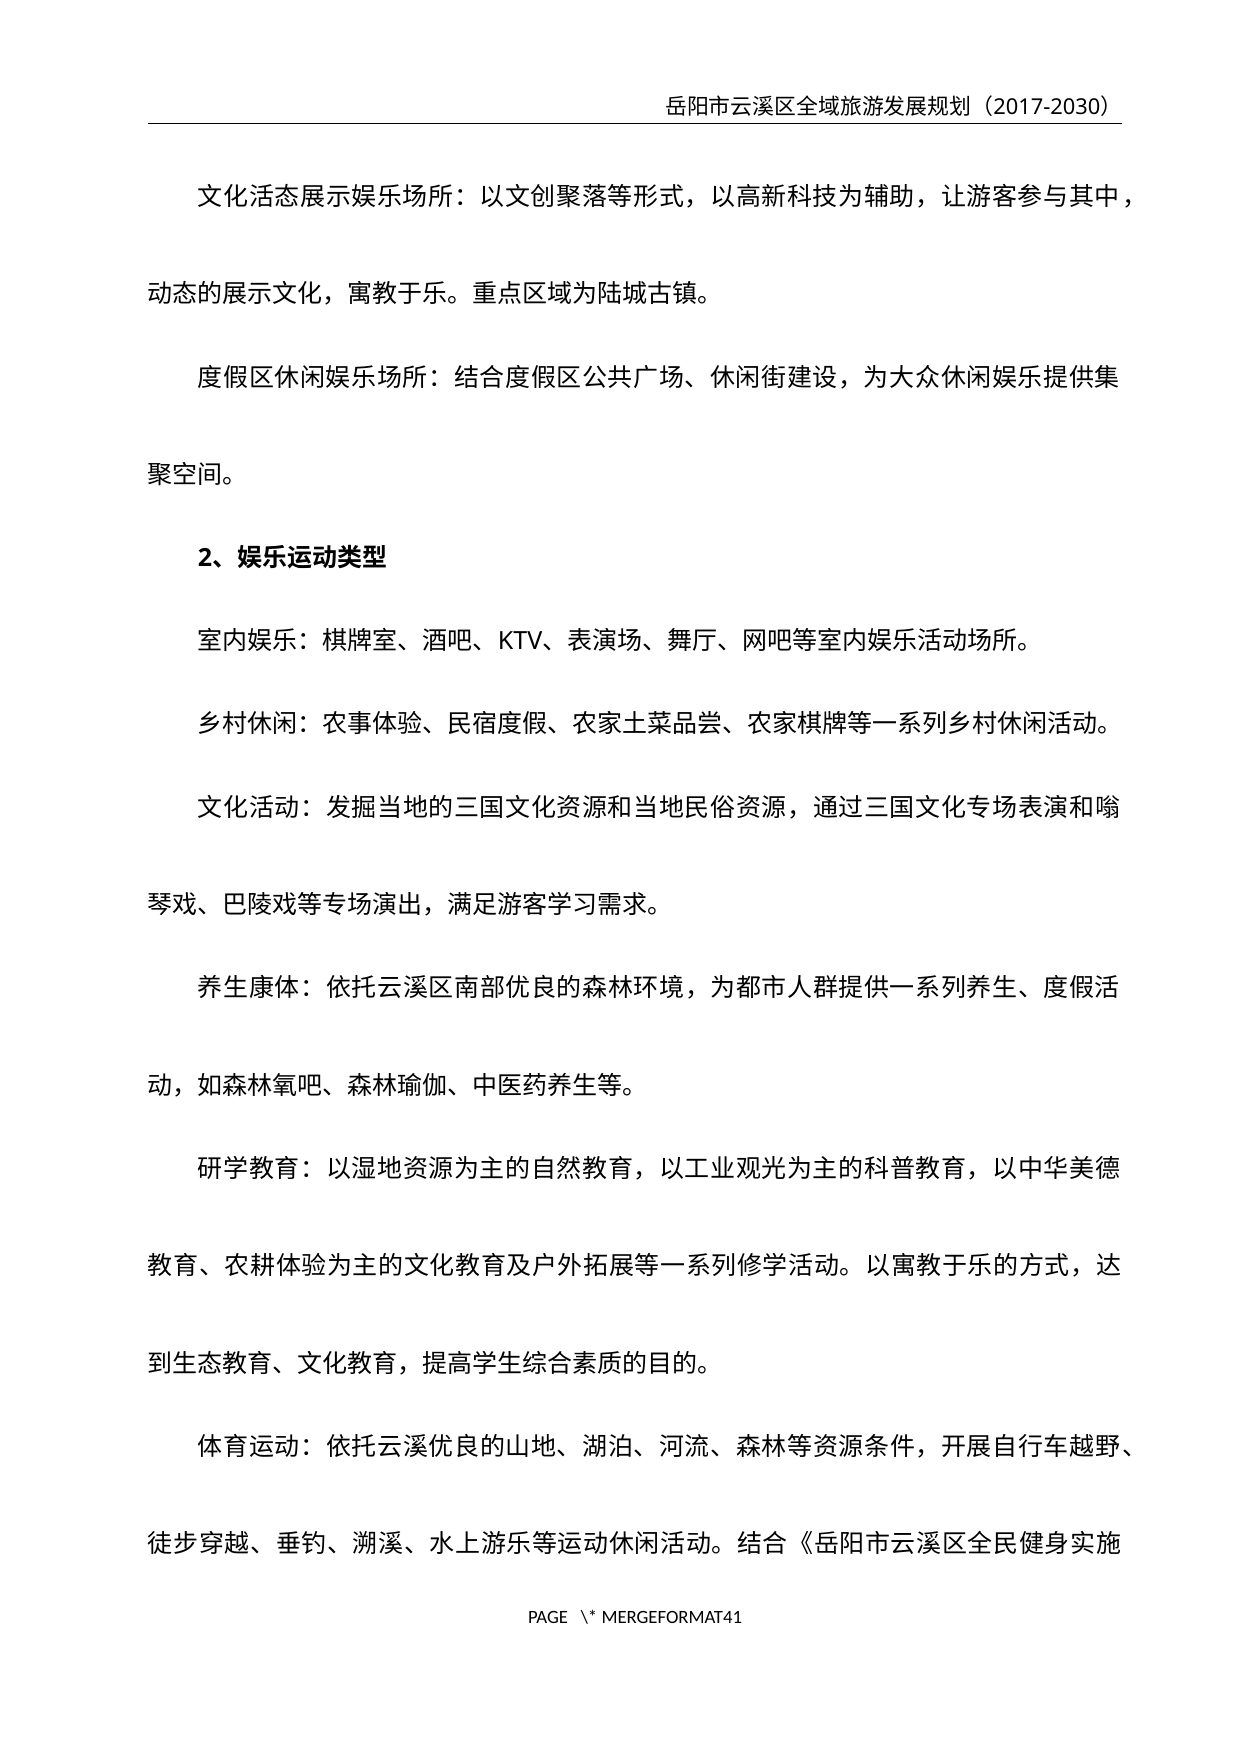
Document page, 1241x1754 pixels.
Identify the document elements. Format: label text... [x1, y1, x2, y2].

text 度假区休闲娱乐场所：结合度假区公共广场、休闲街建设，为大众休闲娱乐提供集聚空间。 [148, 343, 1122, 505]
text 室内娱乐：棋牌室、酒吧、KTV、表演场、舞厅、网吧等室内娱乐活动场所。 [148, 606, 1122, 671]
text 养生康体：依托云溪区南部优良的森林环境，为都市人群提供一系列养生、度假活动，如森林氧吧、森林瑜伽、中医药养生等。 [148, 953, 1122, 1116]
text 2、娱乐运动类型 [148, 523, 1122, 588]
text 乡村休闲：农事体验、民宿度假、农家土菜品尝、农家棋牌等一系列乡村休闲活动。 [148, 689, 1122, 754]
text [148, 1412, 1122, 1574]
text 文化活动：发掘当地的三国文化资源和当地民俗资源，通过三国文化专场表演和嗡琴戏、巴陵戏等专场演出，满足游客学习需求。 [148, 773, 1122, 935]
text 文化活态展示娱乐场所：以文创聚落等形式，以高新科技为辅助，让游客参与其中，动态的展示文化，寓教于乐。重点区域为陆城古镇。 [148, 162, 1122, 324]
text 研学教育：以湿地资源为主的自然教育，以工业观光为主的科普教育，以中华美德教育、农耕体验为主的文化教育及户外拓展等一系列修学活动。以寓教于乐的方式，达到生态教育、文化教育，提高学生综合素质的目的。 [148, 1134, 1122, 1394]
